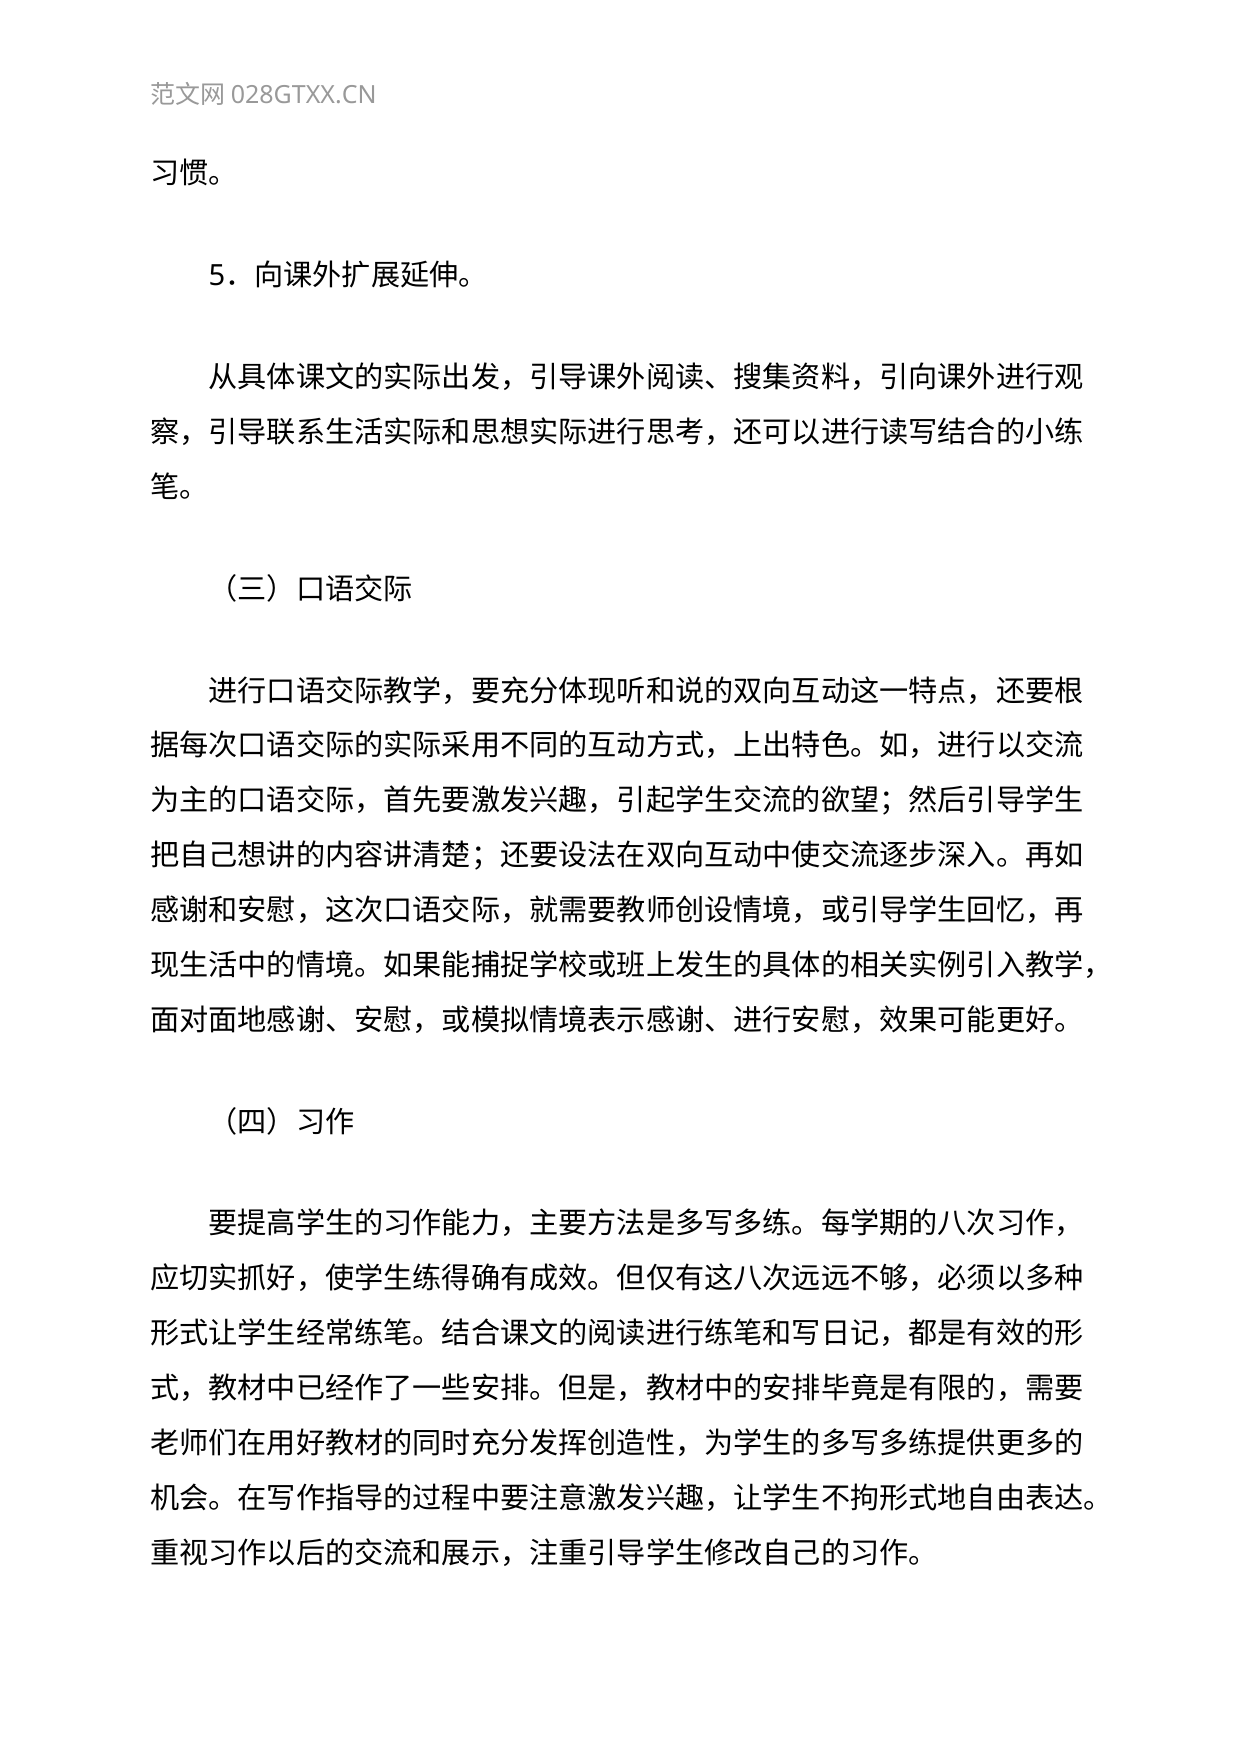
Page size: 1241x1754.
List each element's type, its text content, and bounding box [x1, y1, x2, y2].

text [150, 150, 1090, 192]
text （三）口语交际 [150, 565, 1090, 608]
text 5．向课外扩展延伸。 [150, 252, 1090, 294]
text （四）习作 [150, 1098, 1090, 1141]
text 要提高学生的习作能力，主要方法是多写多练。每学期的八次习作，应切实抓好，使学生练得确有成效。但仅有这八次远远不够，必须以多种形式让学生经常练笔。结合课文的阅读进行练笔和写日记，都是有效的形式，教材中已经作了一些安排。但是，教材中的安排毕竟是有限的，需要老师们在用好教材的同时充分发挥创造性，为学生的多写多练提供更多的机会。在写作指导的过程中要注意激发兴趣，让学生不拘形式地自由表达。重视习作以后的交流和展示，注重引导学生修改自己的习作。 [150, 1200, 1090, 1572]
text 进行口语交际教学，要充分体现听和说的双向互动这一特点，还要根据每次口语交际的实际采用不同的互动方式，上出特色。如，进行以交流为主的口语交际，首先要激发兴趣，引起学生交流的欲望；然后引导学生把自己想讲的内容讲清楚；还要设法在双向互动中使交流逐步深入。再如感谢和安慰，这次口语交际，就需要教师创设情境，或引导学生回忆，再现生活中的情境。如果能捕捉学校或班上发生的具体的相关实例引入教学，面对面地感谢、安慰，或模拟情境表示感谢、进行安慰，效果可能更好。 [150, 667, 1090, 1039]
text 从具体课文的实际出发，引导课外阅读、搜集资料，引向课外进行观察，引导联系生活实际和思想实际进行思考，还可以进行读写结合的小练笔。 [150, 354, 1090, 506]
